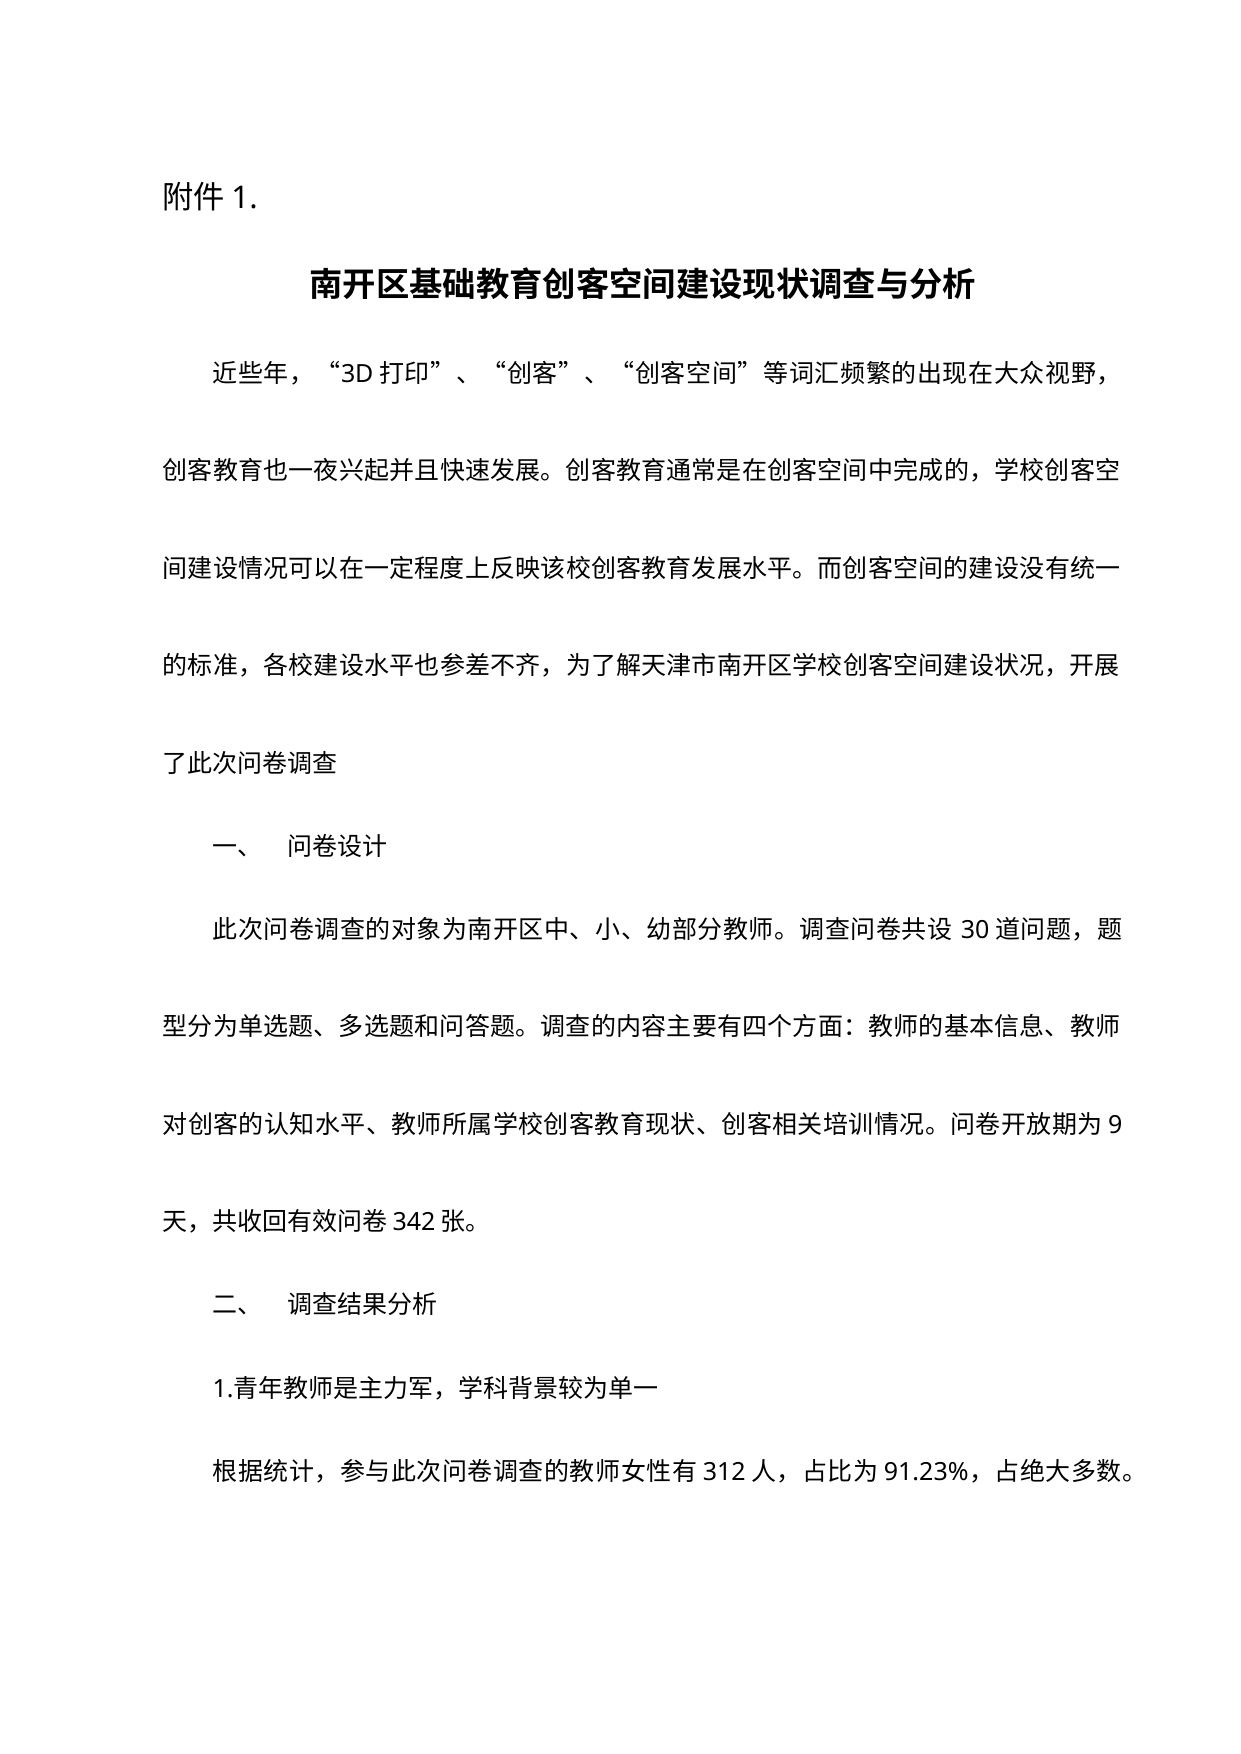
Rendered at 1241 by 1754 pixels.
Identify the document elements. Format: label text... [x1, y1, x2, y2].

list 调查结果分析 [212, 1271, 1122, 1336]
text 附件1. [162, 162, 1122, 227]
list 问卷设计 [212, 812, 1122, 877]
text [162, 1437, 1122, 1502]
text 近些年，“3D打印”、“创客”、“创客空间”等词汇频繁的出现在大众视野，创客教育也一夜兴起并且快速发展。创客教育通常是在创客空间中完成的，学校创客空间建设情况可以在一定程度上反映该校创客教育发展水平。而创客空间的建设没有统一的标准，各校建设水平也参差不齐，为了解天津市南开区学校创客空间建设状况，开展了此次问卷调查 [162, 339, 1122, 794]
text 1.青年教师是主力军，学科背景较为单一 [212, 1354, 1122, 1419]
text 南开区基础教育创客空间建设现状调查与分析 [162, 250, 1122, 315]
text 此次问卷调查的对象为南开区中、小、幼部分教师。调查问卷共设30道问题，题型分为单选题、多选题和问答题。调查的内容主要有四个方面：教师的基本信息、教师对创客的认知水平、教师所属学校创客教育现状、创客相关培训情况。问卷开放期为9天，共收回有效问卷342张。 [162, 895, 1122, 1252]
